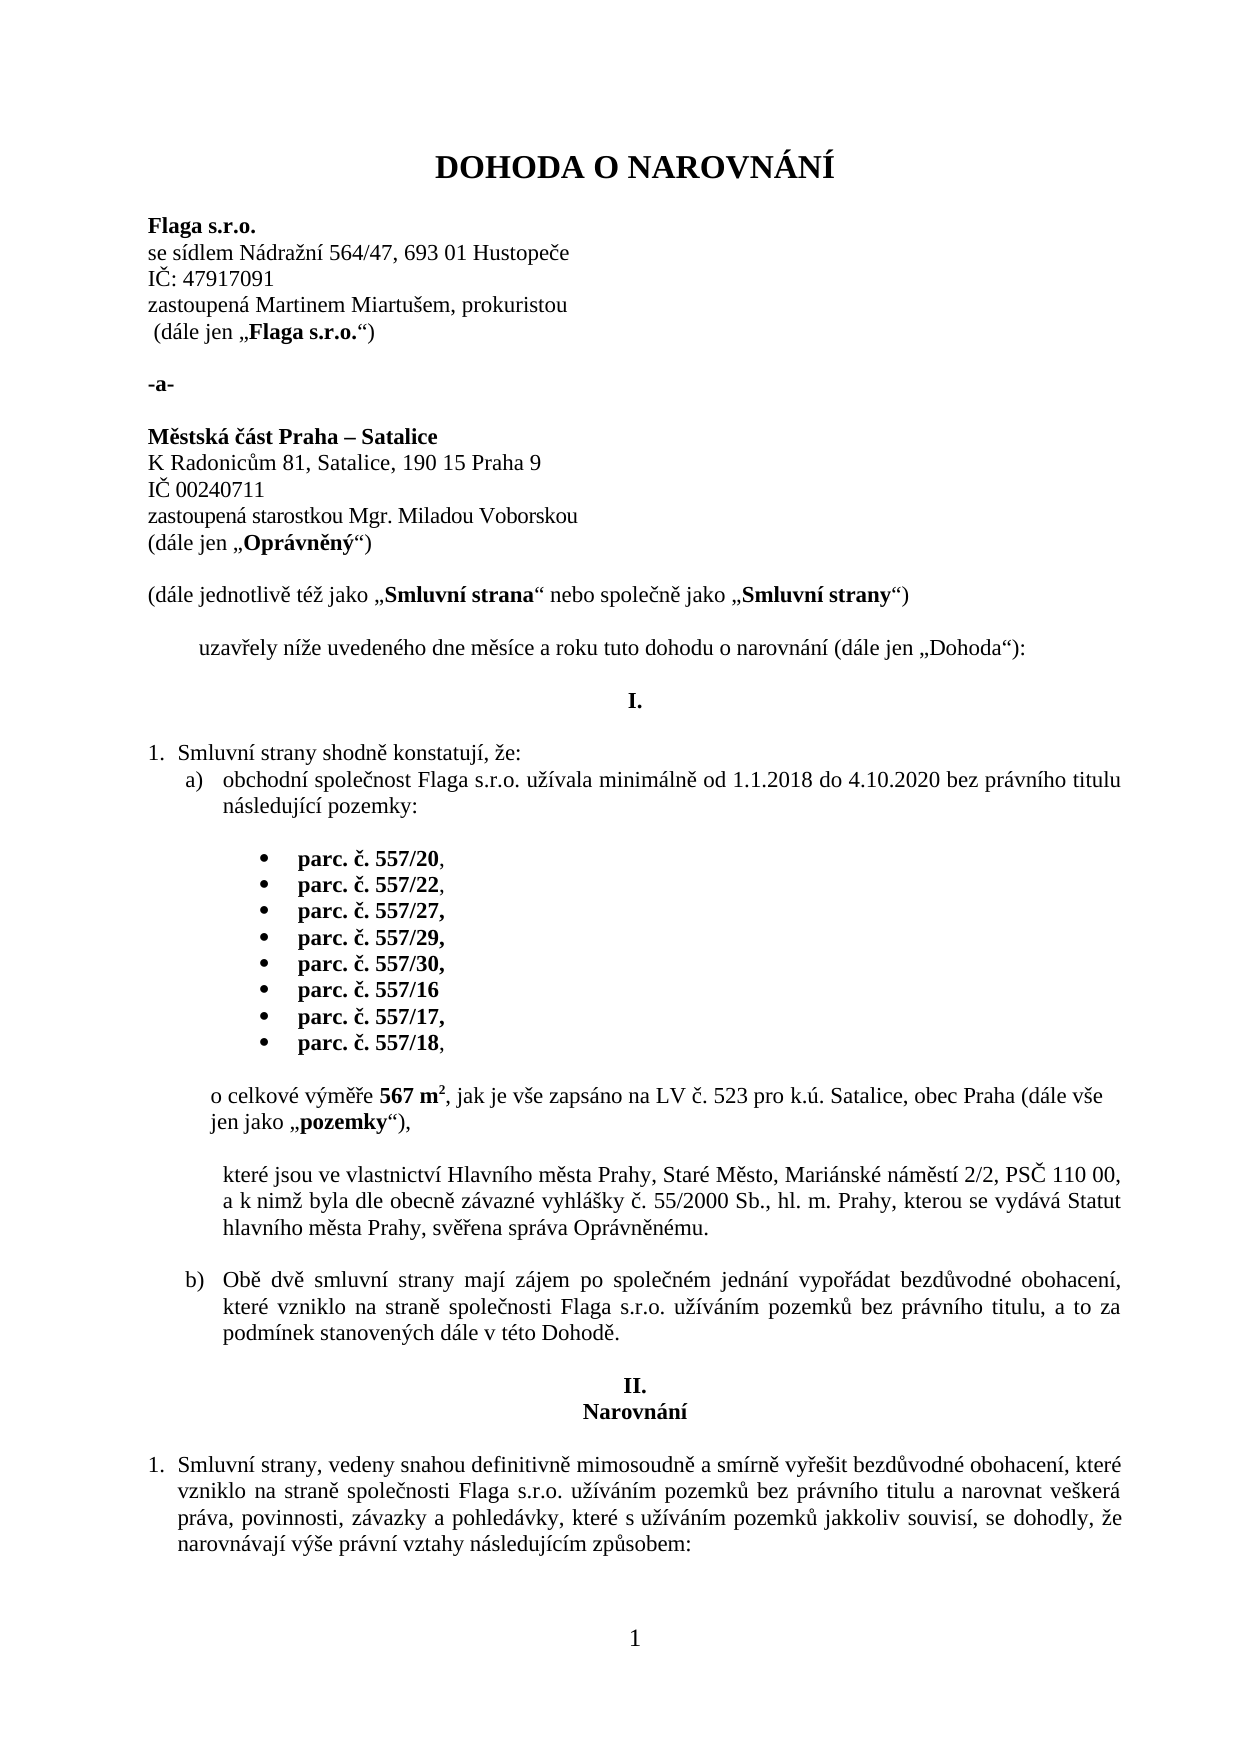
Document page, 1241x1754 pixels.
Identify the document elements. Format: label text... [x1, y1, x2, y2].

text Městská část Praha – Satalice [148, 423, 1122, 449]
list Obě dvě smluvní strany mají zájem po společném jednání vypořádat bezdůvodné obohacení, které vzniklo na straně společnosti Flaga s.r.o. užíváním pozemků bez právního titulu, a to za podmínek stanovených dále v této Dohodě. [185, 1266, 1122, 1346]
list parc. č. 557/27, [260, 897, 1122, 924]
list obchodní společnost Flaga s.r.o. užívala minimálně od 1.1.2018 do 4.10.2020 bez právního titulu následující pozemky: [185, 766, 1122, 818]
list parc. č. 557/17, [260, 1003, 1122, 1029]
text zastoupená Martinem Miartušem, prokuristou [148, 291, 1122, 318]
text uzavřely níže uvedeného dne měsíce a roku tuto dohodu o narovnání (dále jen „Dohoda“): [148, 634, 1078, 660]
list Smluvní strany, vedeny snahou definitivně mimosoudně a smírně vyřešit bezdůvodné obohacení, které vzniklo na straně společnosti Flaga s.r.o. užíváním pozemků bez právního titulu a narovnat veškerá práva, povinnosti, závazky a pohledávky, které s užíváním pozemků jakkoliv souvisí, se dohodly, že narovnávají výše právní vztahy následujícím způsobem: [148, 1451, 1122, 1556]
text II. [148, 1372, 1122, 1398]
text IČ: 47917091 [148, 265, 1122, 291]
text K Radonicům 81, Satalice, 190 15 Praha 9 [148, 449, 1122, 476]
text (dále jen „Flaga s.r.o.“) [148, 318, 1122, 344]
text se sídlem Nádražní 564/47, 693 01 Hustopeče [148, 239, 1122, 265]
text které jsou ve vlastnictví Hlavního města Prahy, Staré Město, Mariánské náměstí 2/2, PSČ 110 00, a k nimž byla dle obecně závazné vyhlášky č. 55/2000 Sb., hl. m. Prahy, kterou se vydává Statut hlavního města Prahy, svěřena správa Oprávněnému. [223, 1161, 1122, 1240]
text o celkové výměře 567 m2, jak je vše zapsáno na LV č. 523 pro k.ú. Satalice, obec Praha (dále vše [148, 1082, 1122, 1108]
text I. [148, 687, 1122, 713]
text (dále jen „Oprávněný“) [148, 528, 1122, 555]
list parc. č. 557/18, [260, 1029, 1122, 1056]
text DOHODA O NAROVNÁNÍ [148, 148, 1122, 186]
list parc. č. 557/29, [260, 924, 1122, 950]
text Narovnání [148, 1398, 1122, 1424]
list parc. č. 557/16 [260, 977, 1122, 1003]
list parc. č. 557/22, [260, 871, 1122, 897]
text Flaga s.r.o. [148, 212, 1122, 239]
list parc. č. 557/30, [260, 950, 1122, 977]
list Smluvní strany shodně konstatují, že: [148, 739, 1122, 766]
text (dále jednotlivě též jako „Smluvní strana“ nebo společně jako „Smluvní strany“) [148, 581, 1122, 608]
text IČ 00240711 zastoupená starostkou Mgr. Miladou Voborskou [148, 476, 1122, 528]
list parc. č. 557/20, [260, 845, 1122, 871]
text -a- [148, 370, 1122, 397]
text jen jako „pozemky“), [148, 1108, 1122, 1135]
